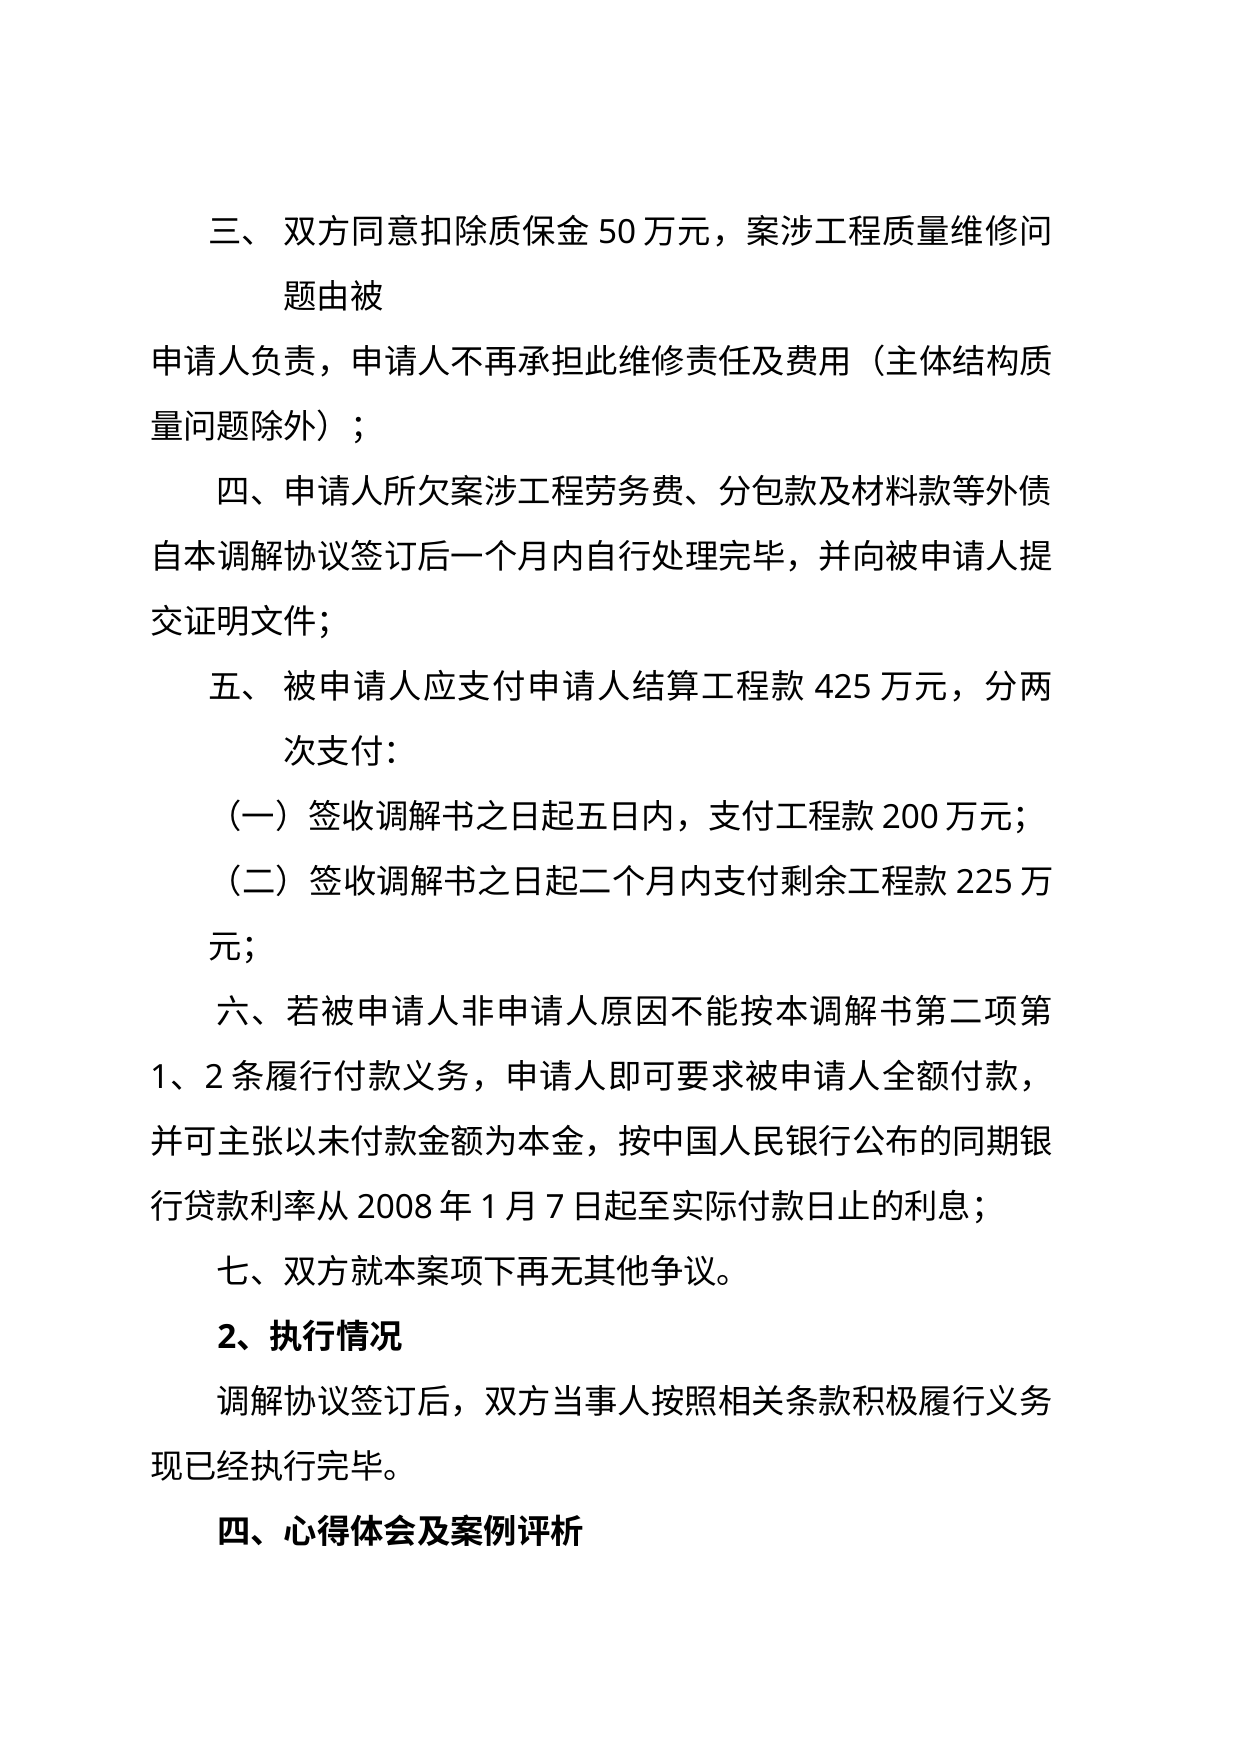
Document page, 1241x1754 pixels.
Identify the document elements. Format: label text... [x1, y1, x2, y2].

text 申请人负责，申请人不再承担此维修责任及费用（主体结构质量问题除外）； [150, 327, 1053, 457]
text 四、申请人所欠案涉工程劳务费、分包款及材料款等外债自本调解协议签订后一个月内自行处理完毕，并向被申请人提交证明文件； [150, 457, 1053, 652]
text 七、双方就本案项下再无其他争议。 [150, 1237, 1053, 1302]
text （一）签收调解书之日起五日内，支付工程款200万元； [208, 782, 1053, 847]
text （二）签收调解书之日起二个月内支付剩余工程款225万元； [208, 847, 1053, 977]
text 四、心得体会及案例评析 [150, 1497, 1053, 1562]
text 调解协议签订后，双方当事人按照相关条款积极履行义务，现已经执行完毕。 [150, 1367, 1053, 1497]
list 双方同意扣除质保金50万元，案涉工程质量维修问题由被 [208, 197, 1053, 327]
text 2、执行情况 [150, 1302, 1053, 1367]
text 六、若被申请人非申请人原因不能按本调解书第二项第1、2条履行付款义务，申请人即可要求被申请人全额付款，并可主张以未付款金额为本金，按中国人民银行公布的同期银行贷款利率从2008年1月7日起至实际付款日止的利息； [150, 977, 1053, 1237]
list 被申请人应支付申请人结算工程款425万元，分两次支付： [208, 652, 1053, 782]
